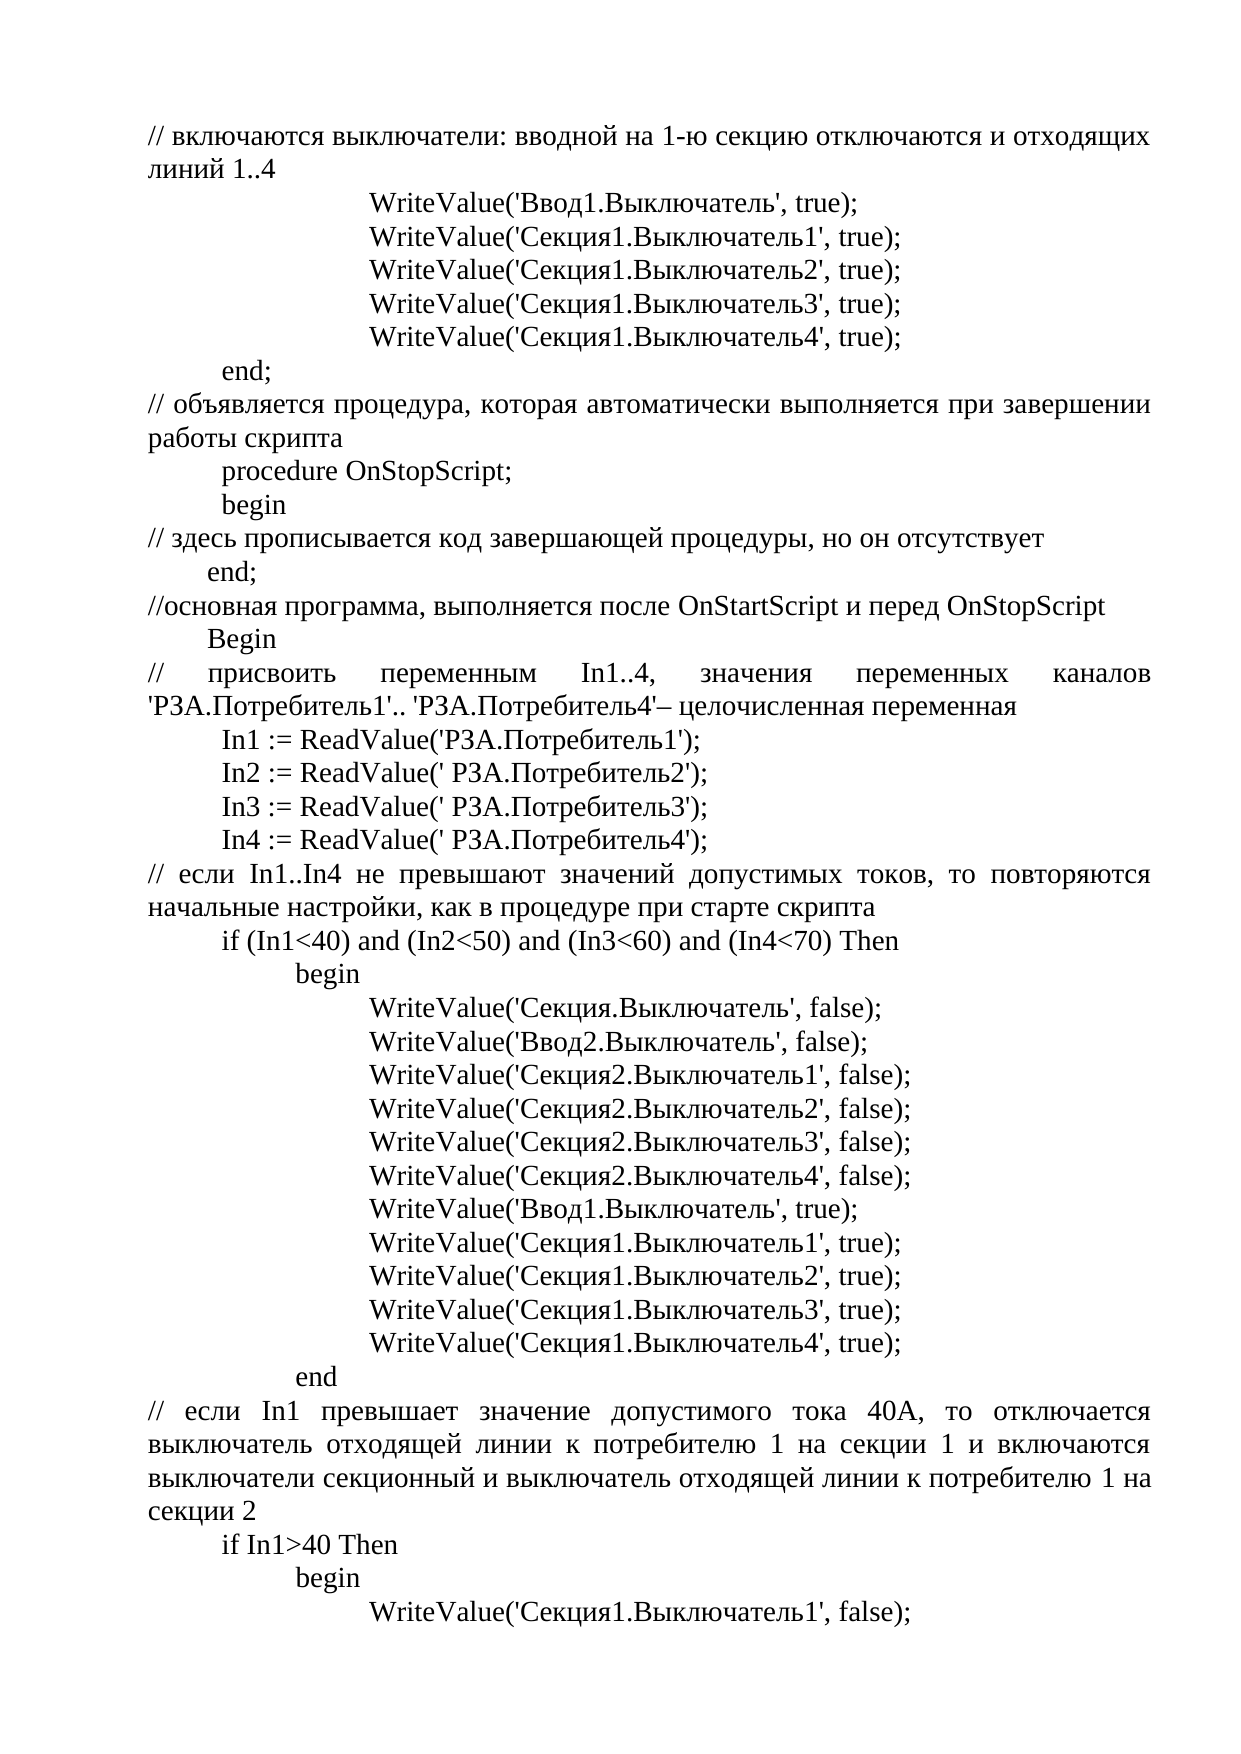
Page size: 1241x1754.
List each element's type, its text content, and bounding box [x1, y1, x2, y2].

text In4 := ReadValue(' РЗА.Потребитель4'); [148, 822, 1152, 856]
text end [221, 1359, 1152, 1393]
text WriteValue('Секция1.Выключатель2', true); [295, 1258, 1152, 1292]
text In1 := ReadValue('РЗА.Потребитель1'); [148, 722, 1152, 755]
text //основная программа, выполняется после OnStartScript и перед OnStopScript [148, 588, 1152, 621]
text begin [148, 487, 1152, 521]
text WriteValue('Секция2.Выключатель1', false); [295, 1057, 1152, 1091]
text WriteValue('Секция1.Выключатель3', true); [295, 286, 1152, 319]
text // если In1 превышает значение допустимого тока 40А, то отключается выключатель отходящей линии к потребителю 1 на секции 1 и включаются выключатели секционный и выключатель отходящей линии к потребителю 1 на секции 2 [148, 1393, 1152, 1527]
text In3 := ReadValue(' РЗА.Потребитель3'); [148, 789, 1152, 822]
text WriteValue('Секция.Выключатель', false); [295, 990, 1152, 1024]
text procedure OnStopScript; [148, 453, 1152, 487]
text // если In1..In4 не превышают значений допустимых токов, то повторяются начальные настройки, как в процедуре при старте скрипта [148, 856, 1152, 923]
text // включаются выключатели: вводной на 1-ю секцию отключаются и отходящих линий 1..4 [148, 118, 1152, 185]
text WriteValue('Секция1.Выключатель4', true); [295, 319, 1152, 353]
text Begin [148, 621, 1152, 655]
text begin [148, 1560, 1152, 1594]
text WriteValue('Секция1.Выключатель2', true); [295, 252, 1152, 286]
text // здесь прописывается код завершающей процедуры, но он отсутствует [148, 521, 1152, 554]
text end; [148, 353, 1152, 386]
text if In1>40 Then [148, 1527, 1152, 1560]
text WriteValue('Секция1.Выключатель1', true); [295, 1225, 1152, 1258]
text WriteValue('Секция1.Выключатель3', true); [295, 1292, 1152, 1326]
text begin [221, 957, 1152, 990]
text In2 := ReadValue(' РЗА.Потребитель2'); [148, 755, 1152, 789]
text WriteValue('Ввод1.Выключатель', true); [295, 185, 1152, 219]
text // присвоить переменным In1..4, значения переменных каналов 'РЗА.Потребитель1'.. 'РЗА.Потребитель4'– целочисленная переменная [148, 655, 1152, 722]
text WriteValue('Ввод1.Выключатель', true); [295, 1191, 1152, 1225]
text end; [148, 554, 1152, 588]
text WriteValue('Секция1.Выключатель1', false); [221, 1594, 1152, 1627]
text WriteValue('Секция2.Выключатель2', false); [295, 1091, 1152, 1124]
text WriteValue('Ввод2.Выключатель', false); [295, 1024, 1152, 1057]
text WriteValue('Секция2.Выключатель3', false); [295, 1124, 1152, 1158]
text WriteValue('Секция1.Выключатель1', true); [295, 219, 1152, 252]
text // объявляется процедура, которая автоматически выполняется при завершении работы скрипта [148, 386, 1152, 453]
text WriteValue('Секция1.Выключатель4', true); [295, 1326, 1152, 1359]
text WriteValue('Секция2.Выключатель4', false); [295, 1158, 1152, 1191]
text if (In1<40) and (In2<50) and (In3<60) and (In4<70) Then [148, 923, 1152, 957]
